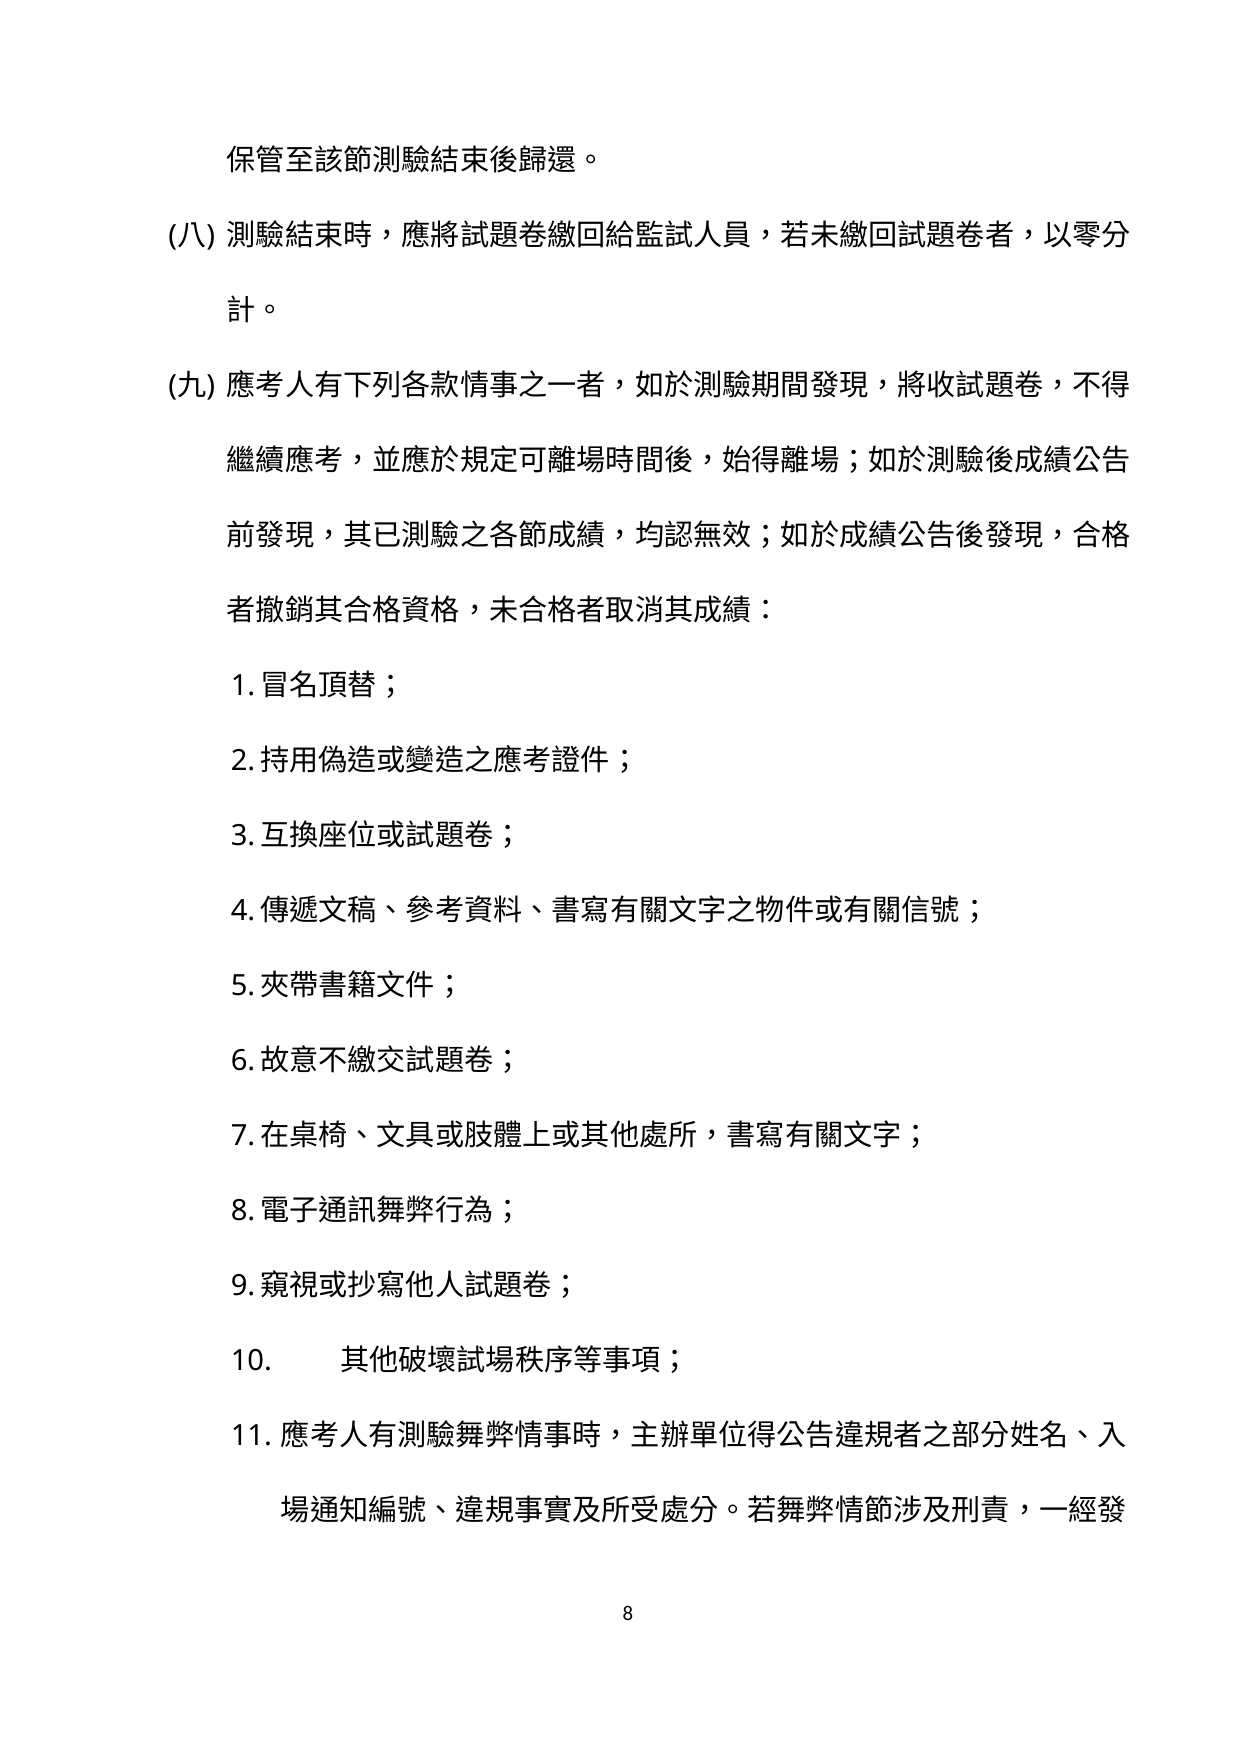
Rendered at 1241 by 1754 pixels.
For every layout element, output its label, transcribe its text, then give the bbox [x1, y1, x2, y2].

list 在桌椅、文具或肢體上或其他處所，書寫有關文字； [231, 1095, 1137, 1170]
list 持用偽造或變造之應考證件； [231, 720, 1137, 795]
list 傳遞文稿、參考資料、書寫有關文字之物件或有關信號； [231, 870, 1137, 945]
list 互換座位或試題卷； [231, 795, 1137, 870]
list 其他破壞試場秩序等事項； [231, 1320, 1137, 1395]
list 夾帶書籍文件； [231, 945, 1137, 1020]
list 窺視或抄寫他人試題卷； [231, 1245, 1137, 1320]
list 測驗結束時，應將試題卷繳回給監試人員，若未繳回試題卷者，以零分計。 [168, 195, 1137, 345]
list 故意不繳交試題卷； [231, 1020, 1137, 1095]
list 電子通訊舞弊行為； [231, 1170, 1137, 1245]
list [231, 1395, 1137, 1545]
list 應考人有下列各款情事之一者，如於測驗期間發現，將收試題卷，不得繼續應考，並應於規定可離場時間後，始得離場；如於測驗後成績公告前發現，其已測驗之各節成績，均認無效；如於成績公告後發現，合格者撤銷其合格資格，未合格者取消其成績： [168, 345, 1137, 645]
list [168, 120, 1137, 195]
list 冒名頂替； [231, 645, 1137, 720]
